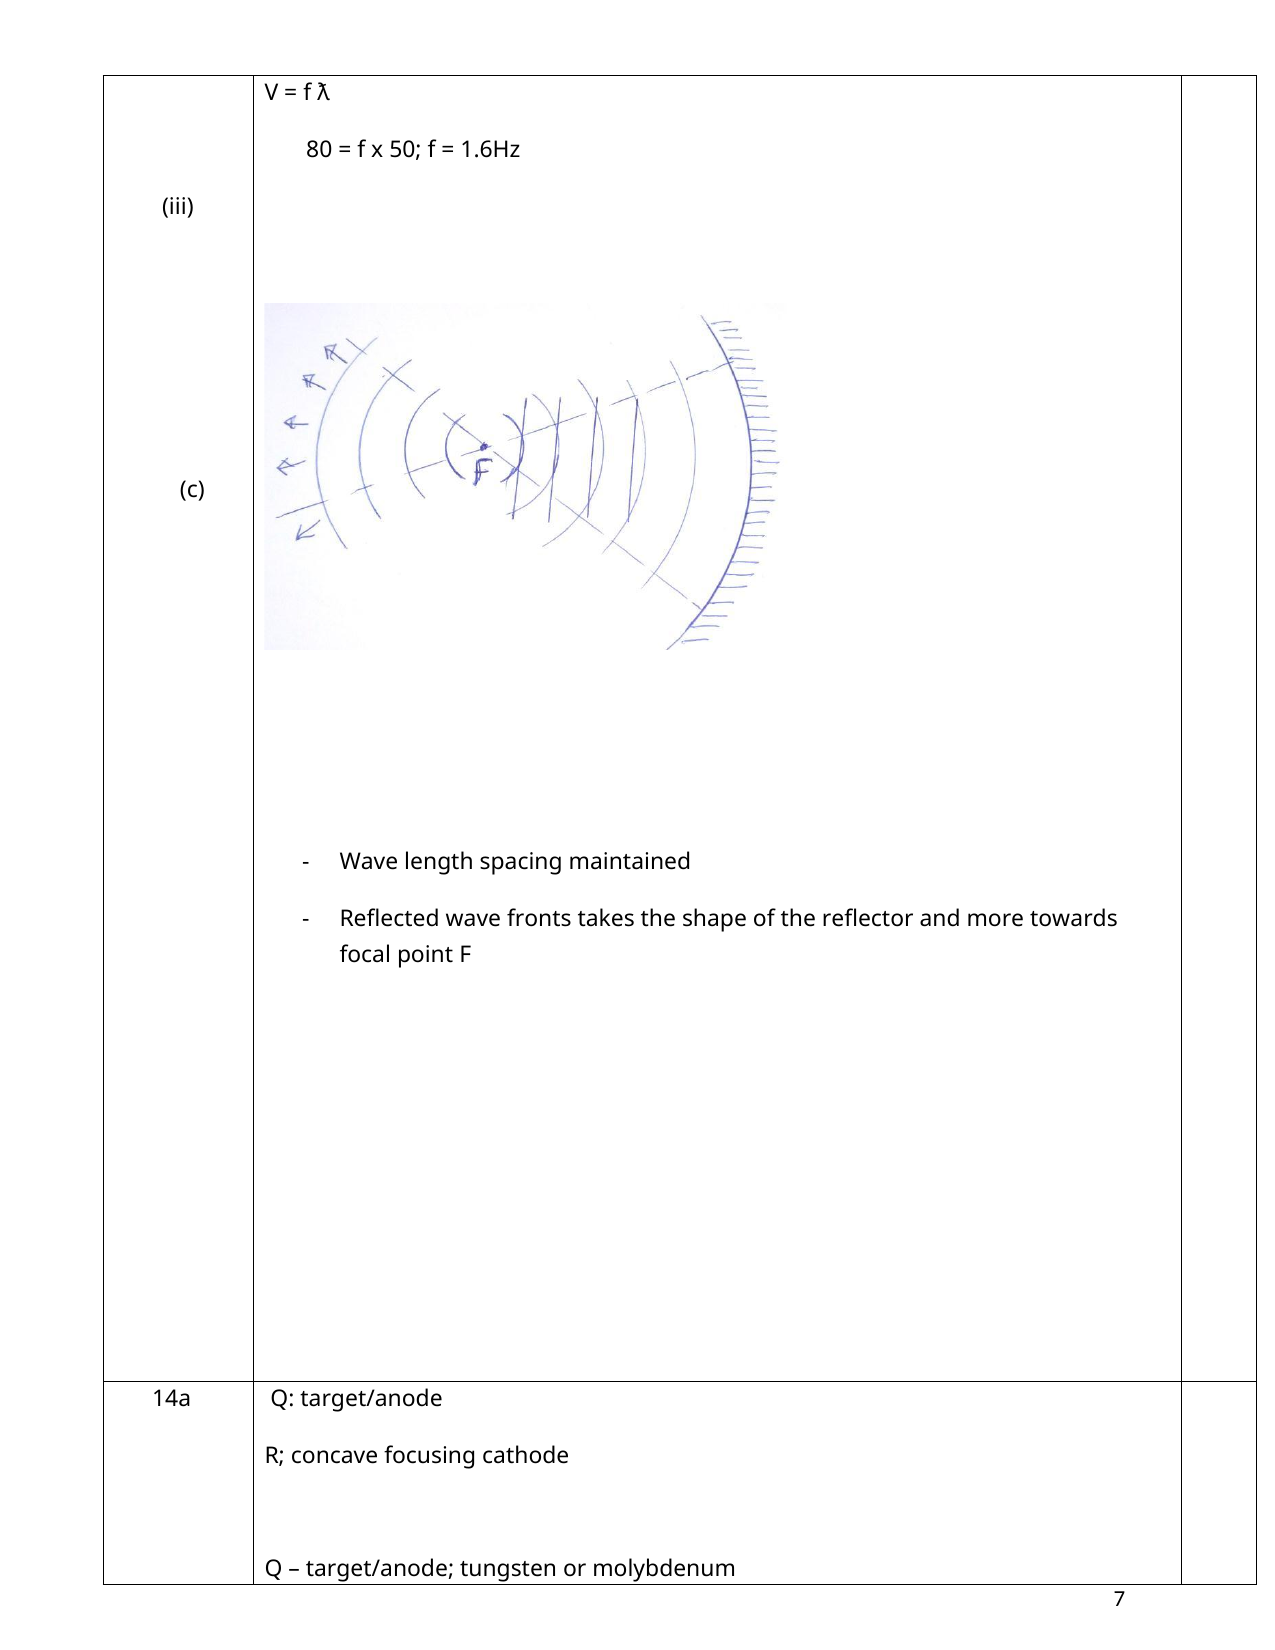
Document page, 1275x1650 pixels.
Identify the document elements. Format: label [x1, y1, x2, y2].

picture [264, 303, 788, 650]
table_cell [104, 1382, 253, 1583]
table_cell [1182, 1382, 1256, 1583]
table_cell [254, 1382, 1181, 1583]
table_cell [254, 76, 1181, 1381]
table_cell [104, 76, 253, 1381]
table_cell [1182, 76, 1256, 1381]
